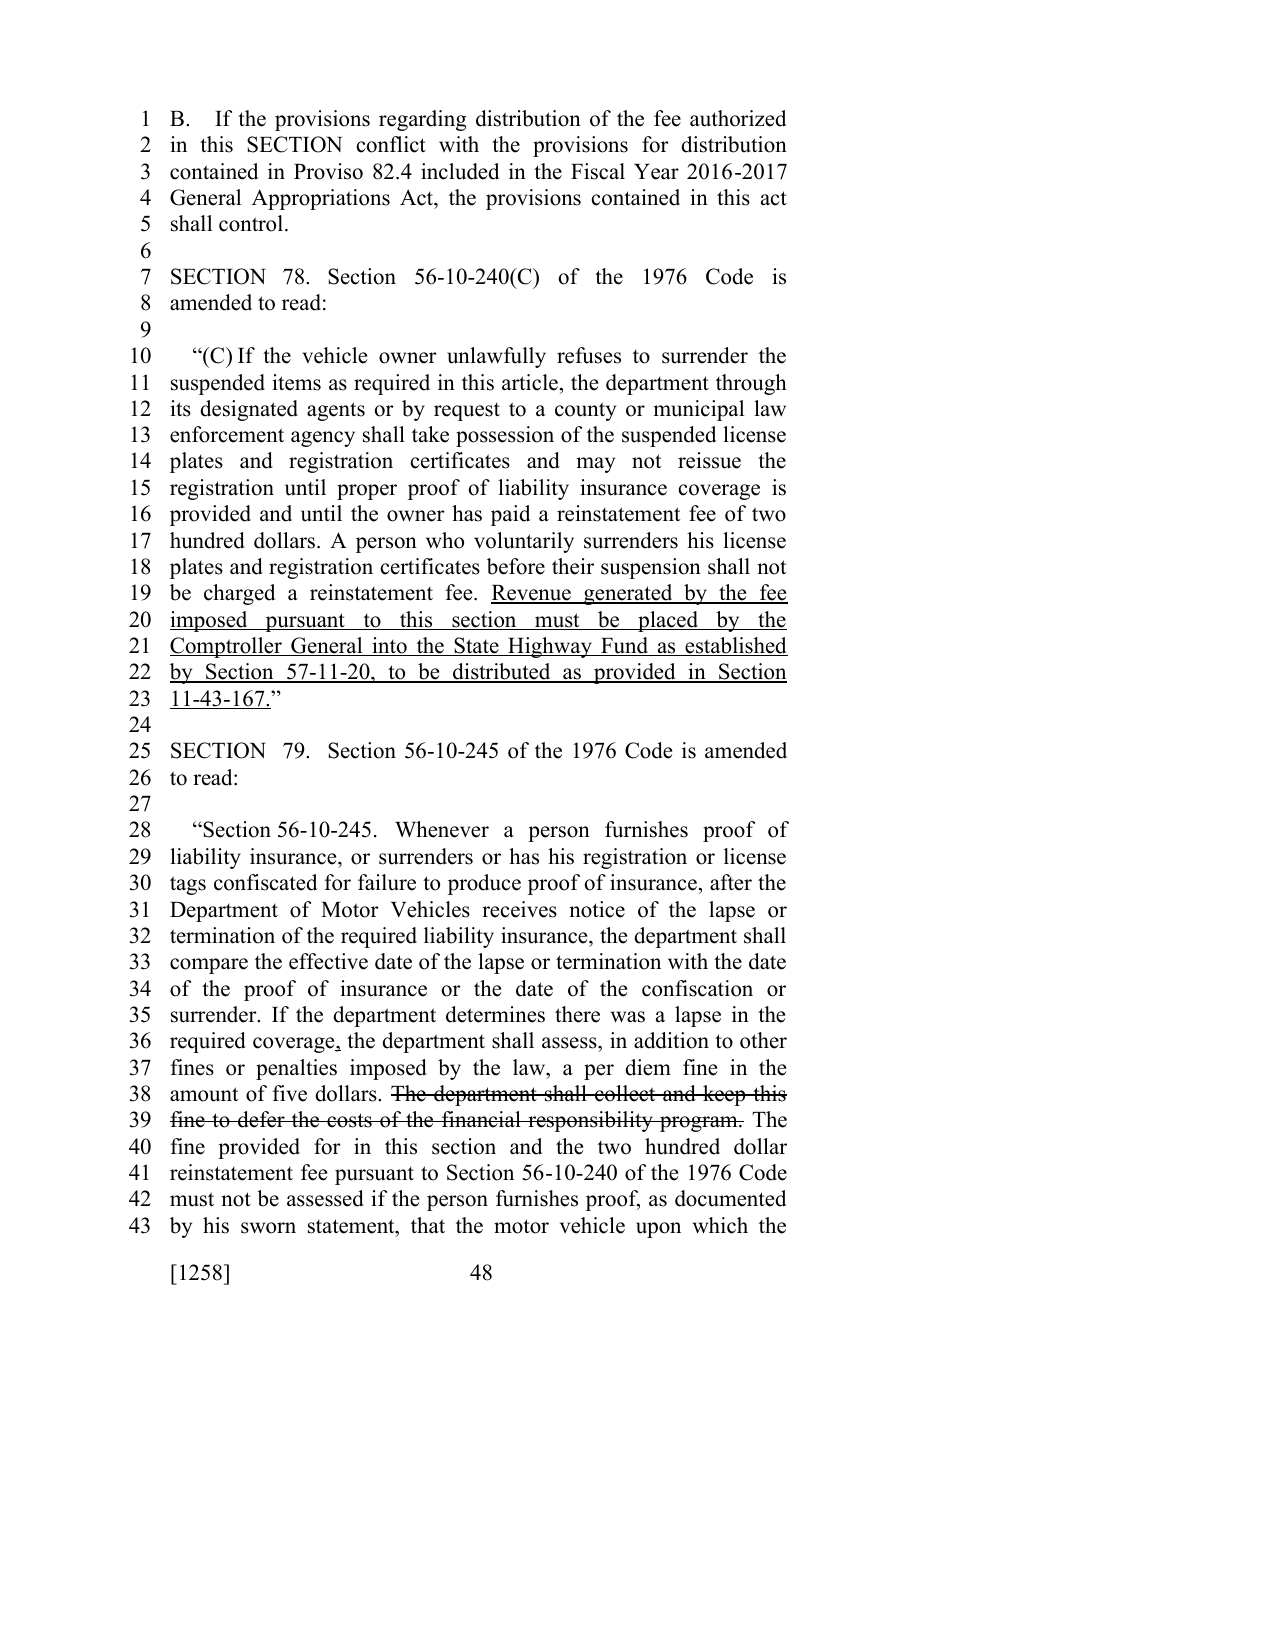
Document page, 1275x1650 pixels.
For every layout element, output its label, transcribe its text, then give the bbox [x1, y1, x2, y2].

text SECTION 79. Section 56-10-245 of the 1976 Code is amended to read: [169, 737, 787, 790]
text SECTION 78. Section 56-10-240(C) of the 1976 Code is amended to read: [169, 263, 787, 316]
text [169, 817, 787, 1238]
text “(C) If the vehicle owner unlawfully refuses to surrender the suspended items as required in this article, the department through its designated agents or by request to a county or municipal law enforcement agency shall take possession of the suspended license plates and registration certificates and may not reissue the registration until proper proof of liability insurance coverage is provided and until the owner has paid a reinstatement fee of two hundred dollars. A person who voluntarily surrenders his license plates and registration certificates before their suspension shall not be charged a reinstatement fee. Revenue generated by the fee imposed pursuant to this section must be placed by the Comptroller General into the State Highway Fund as established by Section 57-11-20, to be distributed as provided in Section 11-43-167.” [169, 342, 787, 629]
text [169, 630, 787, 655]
text B. If the provisions regarding distribution of the fee authorized in this SECTION conflict with the provisions for distribution contained in Proviso 82.4 included in the Fiscal Year 2016-2017 General Appropriations Act, the provisions contained in this act shall control. [169, 105, 787, 237]
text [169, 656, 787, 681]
